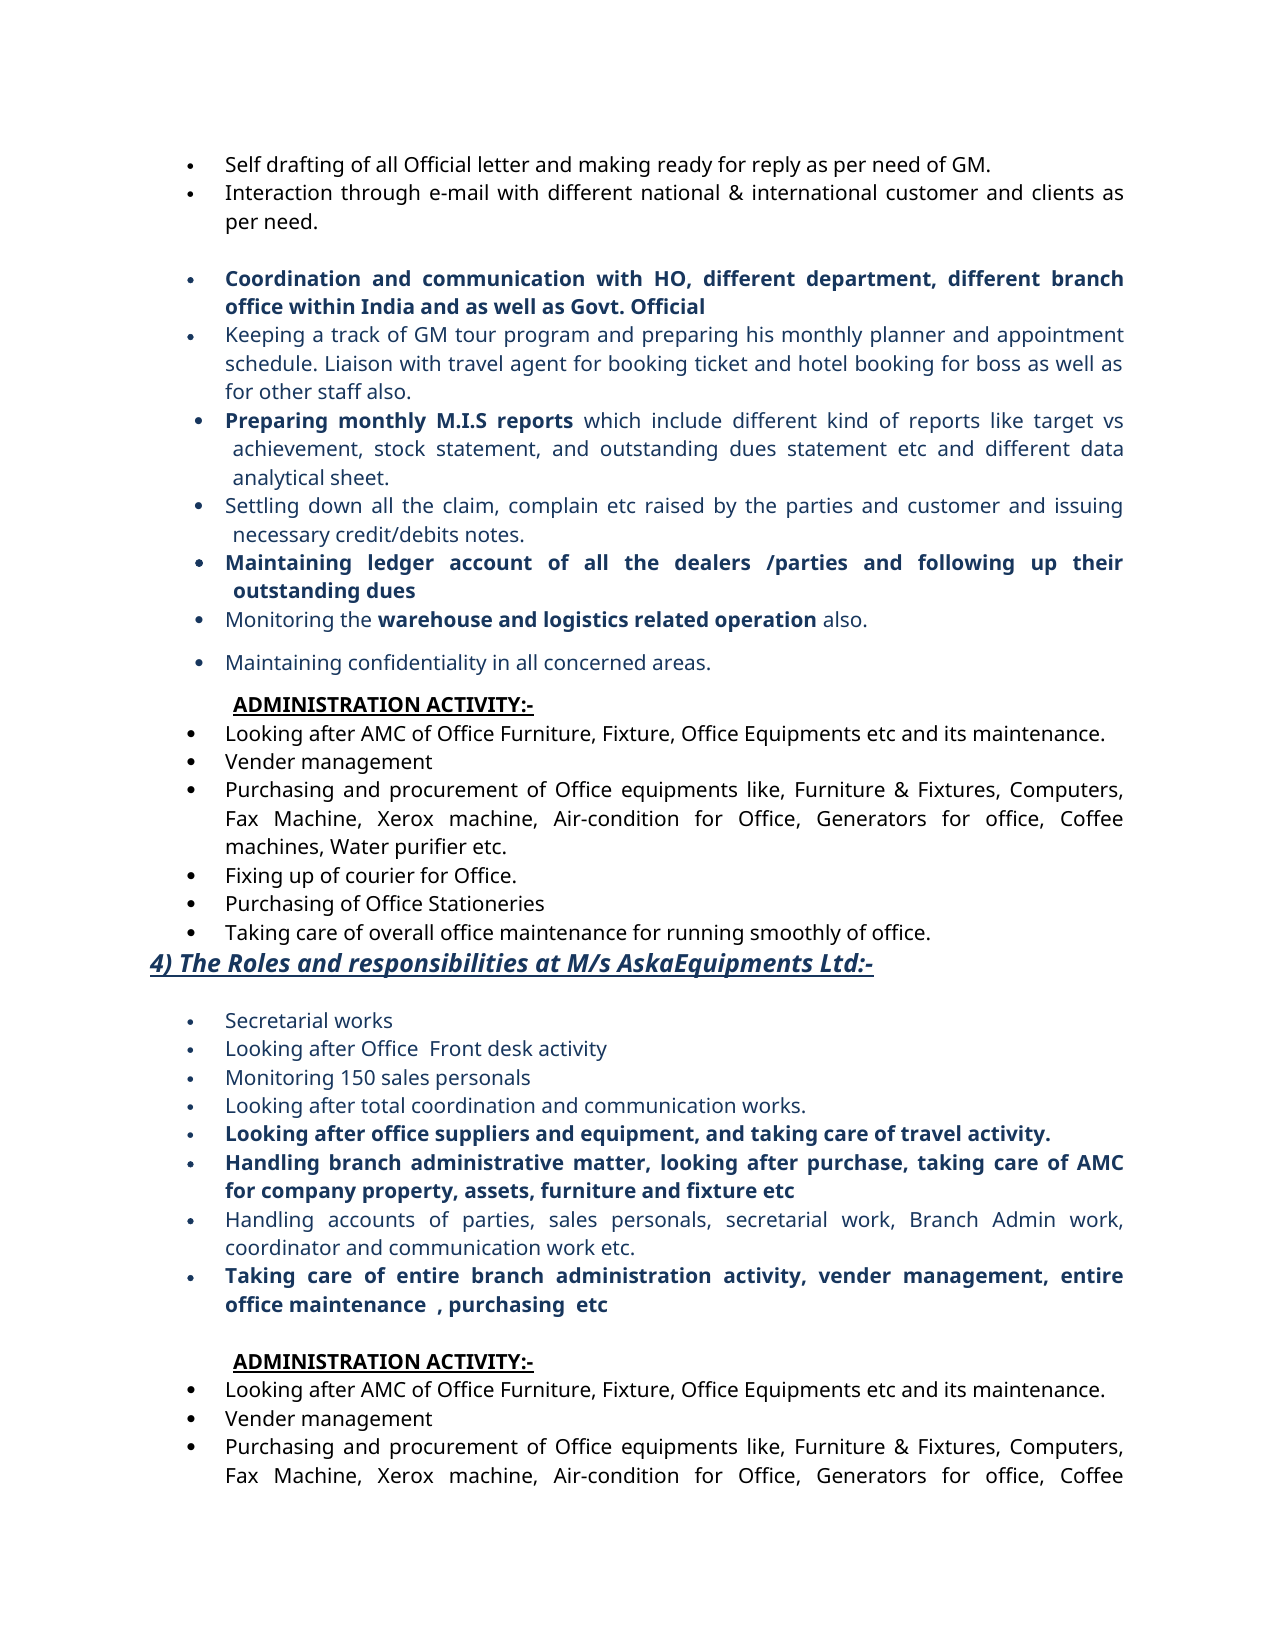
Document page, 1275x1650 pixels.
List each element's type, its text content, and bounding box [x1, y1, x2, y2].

list Maintaining confidentiality in all concerned areas. [195, 648, 1125, 676]
list Looking after office suppliers and equipment, and taking care of travel activity. [187, 1119, 1125, 1148]
text ADMINISTRATION ACTIVITY:- [233, 1347, 1125, 1375]
list Maintaining ledger account of all the dealers /parties and following up their outstanding dues [195, 548, 1125, 605]
list Fixing up of courier for Office. [187, 861, 1125, 889]
list Taking care of overall office maintenance for running smoothly of office. [187, 918, 1125, 946]
list Preparing monthly M.I.S reports which include different kind of reports like target vs achievement, stock statement, and outstanding dues statement etc and different data analytical sheet. [195, 406, 1125, 491]
list Looking after AMC of Office Furniture, Fixture, Office Equipments etc and its maintenance. [187, 719, 1125, 747]
list Secretarial works [187, 1006, 1125, 1034]
list Self drafting of all Official letter and making ready for reply as per need of GM. [187, 150, 1125, 178]
list Settling down all the claim, complain etc raised by the parties and customer and issuing necessary credit/debits notes. [195, 491, 1125, 548]
list Taking care of entire branch administration activity, vender management, entire office maintenance , purchasing etc [187, 1262, 1125, 1318]
list Handling accounts of parties, sales personals, secretarial work, Branch Admin work, coordinator and communication work etc. [187, 1205, 1125, 1262]
list Looking after Office Front desk activity [187, 1034, 1125, 1063]
list Interaction through e-mail with different national & international customer and clients as per need. [187, 178, 1125, 235]
text 4) The Roles and responsibilities at M/s AskaEquipments Ltd:- [150, 946, 1125, 980]
list Vender management [187, 1404, 1125, 1432]
list Keeping a track of GM tour program and preparing his monthly planner and appointment schedule. Liaison with travel agent for booking ticket and hotel booking for boss as well as for other staff also. [187, 321, 1125, 406]
list Coordination and communication with HO, different department, different branch office within India and as well as Govt. Official [187, 264, 1125, 321]
list Looking after AMC of Office Furniture, Fixture, Office Equipments etc and its maintenance. [187, 1375, 1125, 1404]
list Purchasing of Office Stationeries [187, 889, 1125, 918]
list Vender management [187, 747, 1125, 776]
list Monitoring the warehouse and logistics related operation also. [195, 605, 1125, 633]
list Looking after total coordination and communication works. [187, 1091, 1125, 1119]
text ADMINISTRATION ACTIVITY:- [233, 690, 1125, 719]
list Monitoring 150 sales personals [187, 1063, 1125, 1091]
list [187, 1432, 1125, 1489]
list Handling branch administrative matter, looking after purchase, taking care of AMC for company property, assets, furniture and fixture etc [187, 1148, 1125, 1205]
